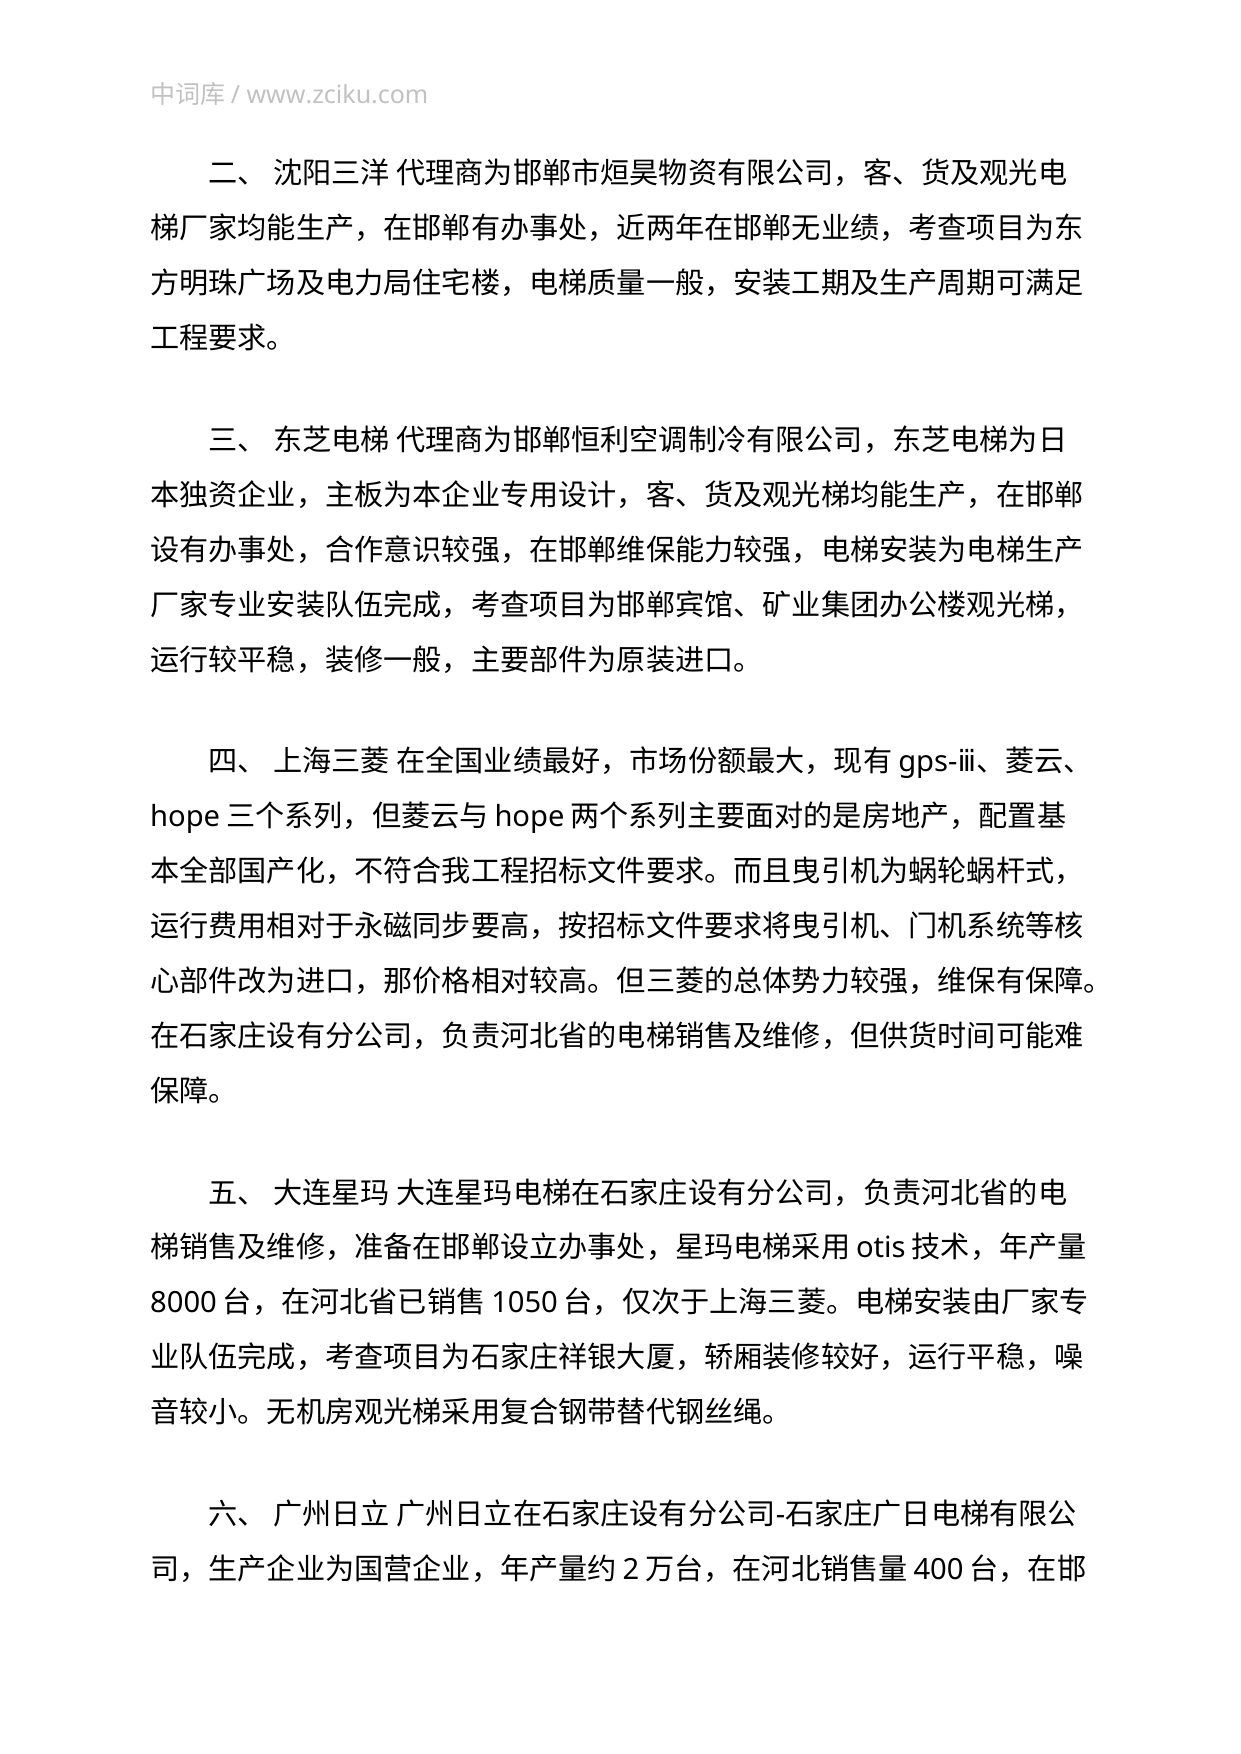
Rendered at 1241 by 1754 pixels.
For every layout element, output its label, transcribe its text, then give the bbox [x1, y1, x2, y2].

text 三、 东芝电梯 代理商为邯郸恒利空调制冷有限公司，东芝电梯为日本独资企业，主板为本企业专用设计，客、货及观光梯均能生产，在邯郸设有办事处，合作意识较强，在邯郸维保能力较强，电梯安装为电梯生产厂家专业安装队伍完成，考查项目为邯郸宾馆、矿业集团办公楼观光梯，运行较平稳，装修一般，主要部件为原装进口。 [150, 416, 1090, 678]
text 五、 大连星玛 大连星玛电梯在石家庄设有分公司，负责河北省的电梯销售及维修，准备在邯郸设立办事处，星玛电梯采用otis技术，年产量8000台，在河北省已销售1050台，仅次于上海三菱。电梯安装由厂家专业队伍完成，考查项目为石家庄祥银大厦，轿厢装修较好，运行平稳，噪音较小。无机房观光梯采用复合钢带替代钢丝绳。 [150, 1169, 1090, 1431]
text 四、 上海三菱 在全国业绩最好，市场份额最大，现有gps-ⅲ、菱云、hope三个系列，但菱云与hope两个系列主要面对的是房地产，配置基本全部国产化，不符合我工程招标文件要求。而且曳引机为蜗轮蜗杆式，运行费用相对于永磁同步要高，按招标文件要求将曳引机、门机系统等核心部件改为进口，那价格相对较高。但三菱的总体势力较强，维保有保障。在石家庄设有分公司，负责河北省的电梯销售及维修，但供货时间可能难保障。 [150, 738, 1090, 1110]
text 二、 沈阳三洋 代理商为邯郸市烜昊物资有限公司，客、货及观光电梯厂家均能生产，在邯郸有办事处，近两年在邯郸无业绩，考查项目为东方明珠广场及电力局住宅楼，电梯质量一般，安装工期及生产周期可满足工程要求。 [150, 150, 1090, 357]
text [150, 1491, 1090, 1588]
